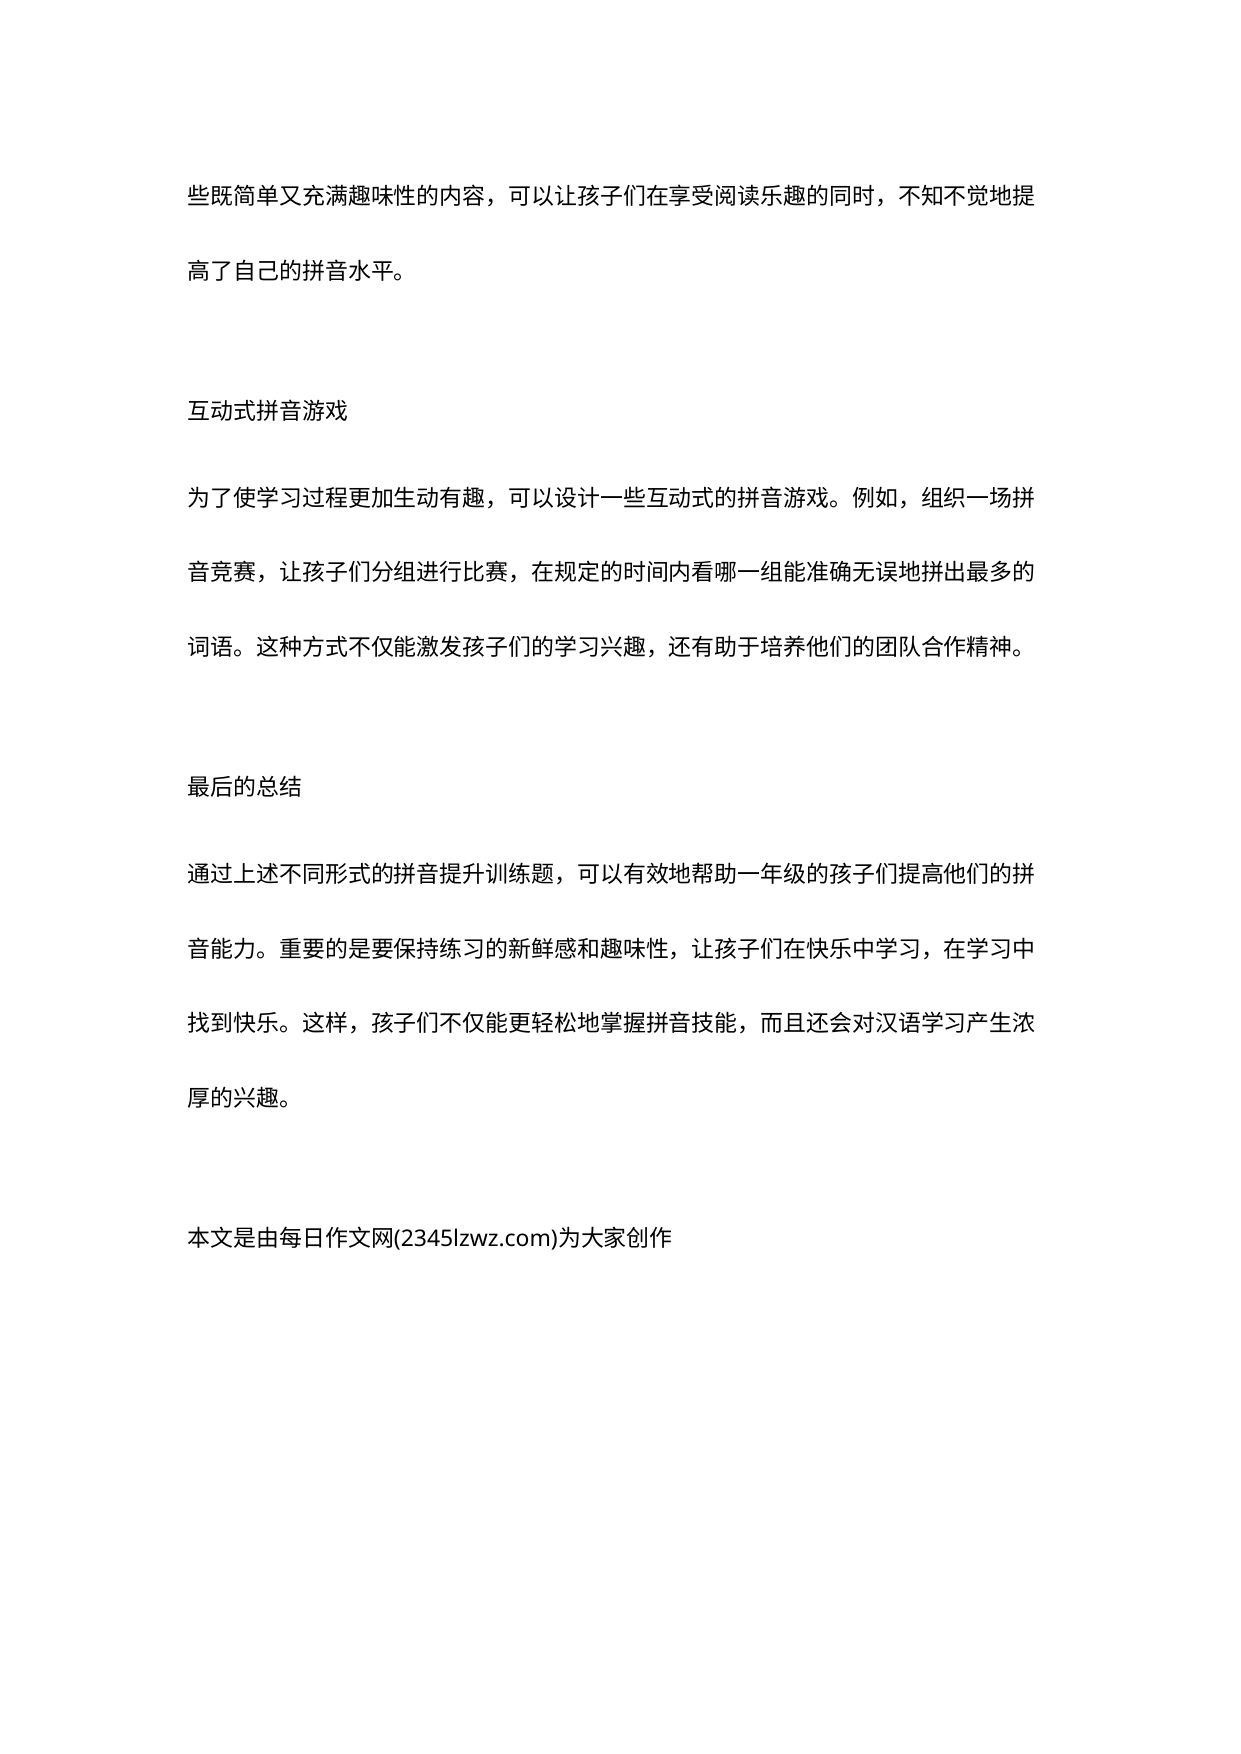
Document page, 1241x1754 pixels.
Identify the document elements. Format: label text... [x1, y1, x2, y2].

text 互动式拼音游戏 [187, 377, 1053, 442]
text 通过上述不同形式的拼音提升训练题，可以有效地帮助一年级的孩子们提高他们的拼音能力。重要的是要保持练习的新鲜感和趣味性，让孩子们在快乐中学习，在学习中找到快乐。这样，孩子们不仅能更轻松地掌握拼音技能，而且还会对汉语学习产生浓厚的兴趣。 [187, 840, 1053, 1129]
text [187, 162, 1053, 302]
text 最后的总结 [187, 753, 1053, 818]
text 为了使学习过程更加生动有趣，可以设计一些互动式的拼音游戏。例如，组织一场拼音竞赛，让孩子们分组进行比赛，在规定的时间内看哪一组能准确无误地拼出最多的词语。这种方式不仅能激发孩子们的学习兴趣，还有助于培养他们的团队合作精神。 [187, 464, 1053, 678]
text 本文是由每日作文网(2345lzwz.com)为大家创作 [187, 1204, 1053, 1269]
